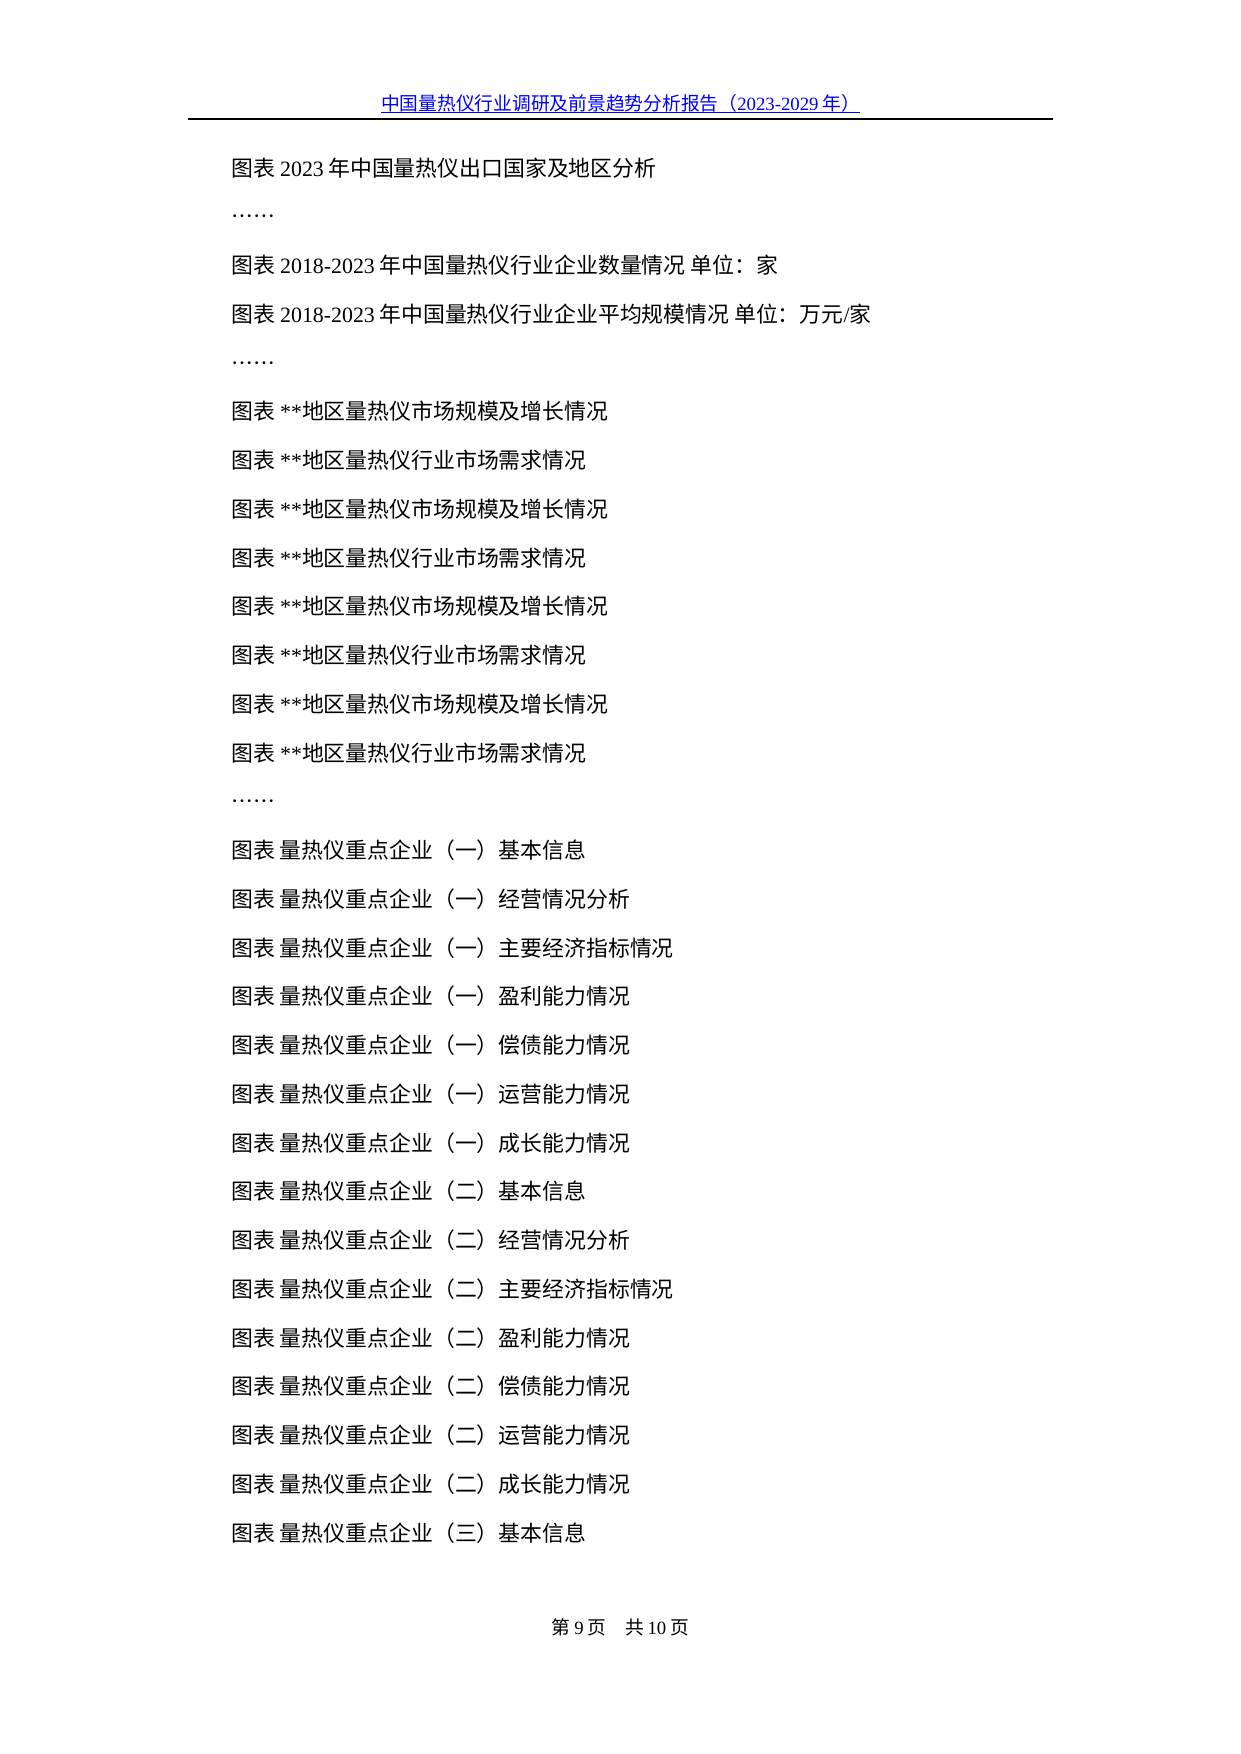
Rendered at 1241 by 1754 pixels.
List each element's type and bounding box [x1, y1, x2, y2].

text [187, 150, 1053, 1548]
